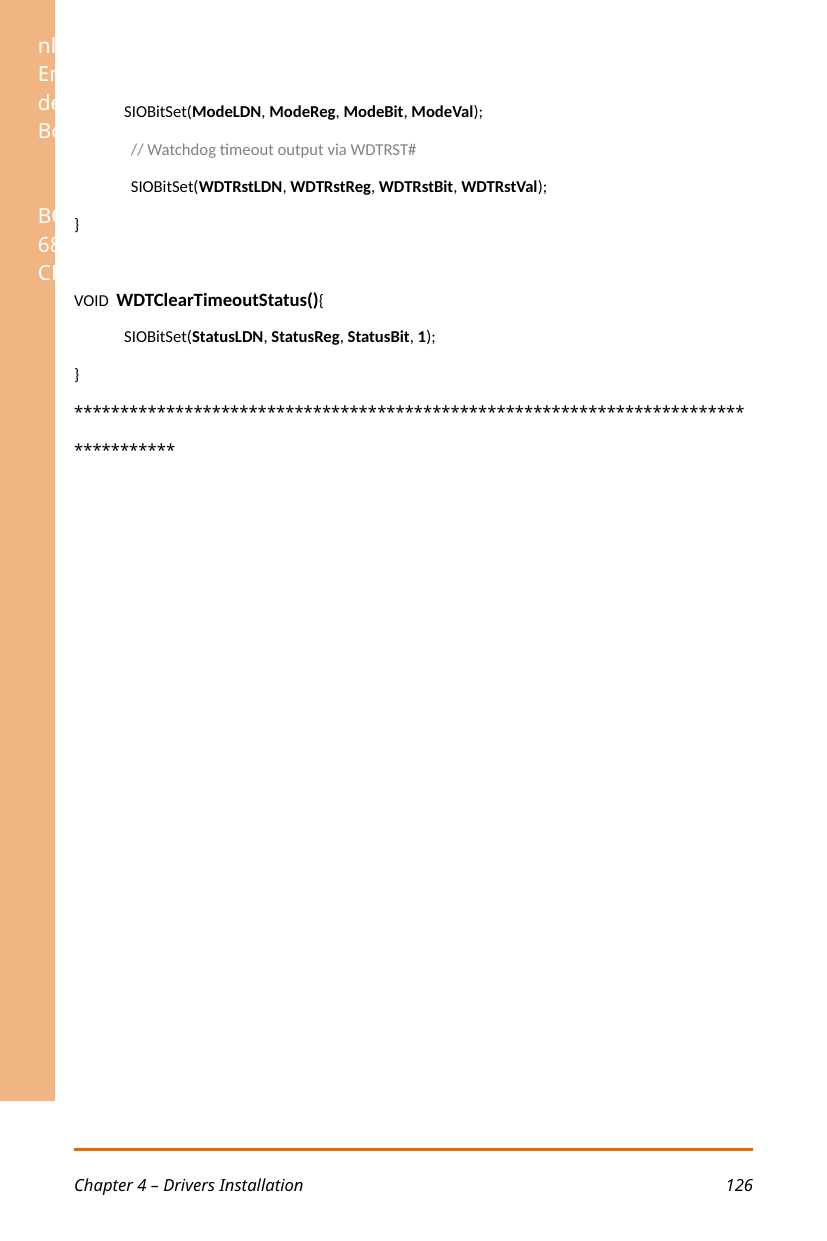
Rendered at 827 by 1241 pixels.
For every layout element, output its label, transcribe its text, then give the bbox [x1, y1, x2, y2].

text SIOBitSet(StatusLDN, StatusReg, StatusBit, 1); [74, 318, 753, 356]
text SIOBitSet(ModeLDN, ModeReg, ModeBit, ModeVal); [74, 93, 753, 131]
text ************************************************************************************ [74, 393, 753, 468]
text VOID WDTClearTimeoutStatus(){ [74, 281, 753, 318]
text // Watchdog timeout output via WDTRST# [74, 131, 753, 168]
text } [74, 356, 753, 393]
text SIOBitSet(WDTRstLDN, WDTRstReg, WDTRstBit, WDTRstVal); [74, 168, 753, 206]
text } [74, 206, 753, 243]
